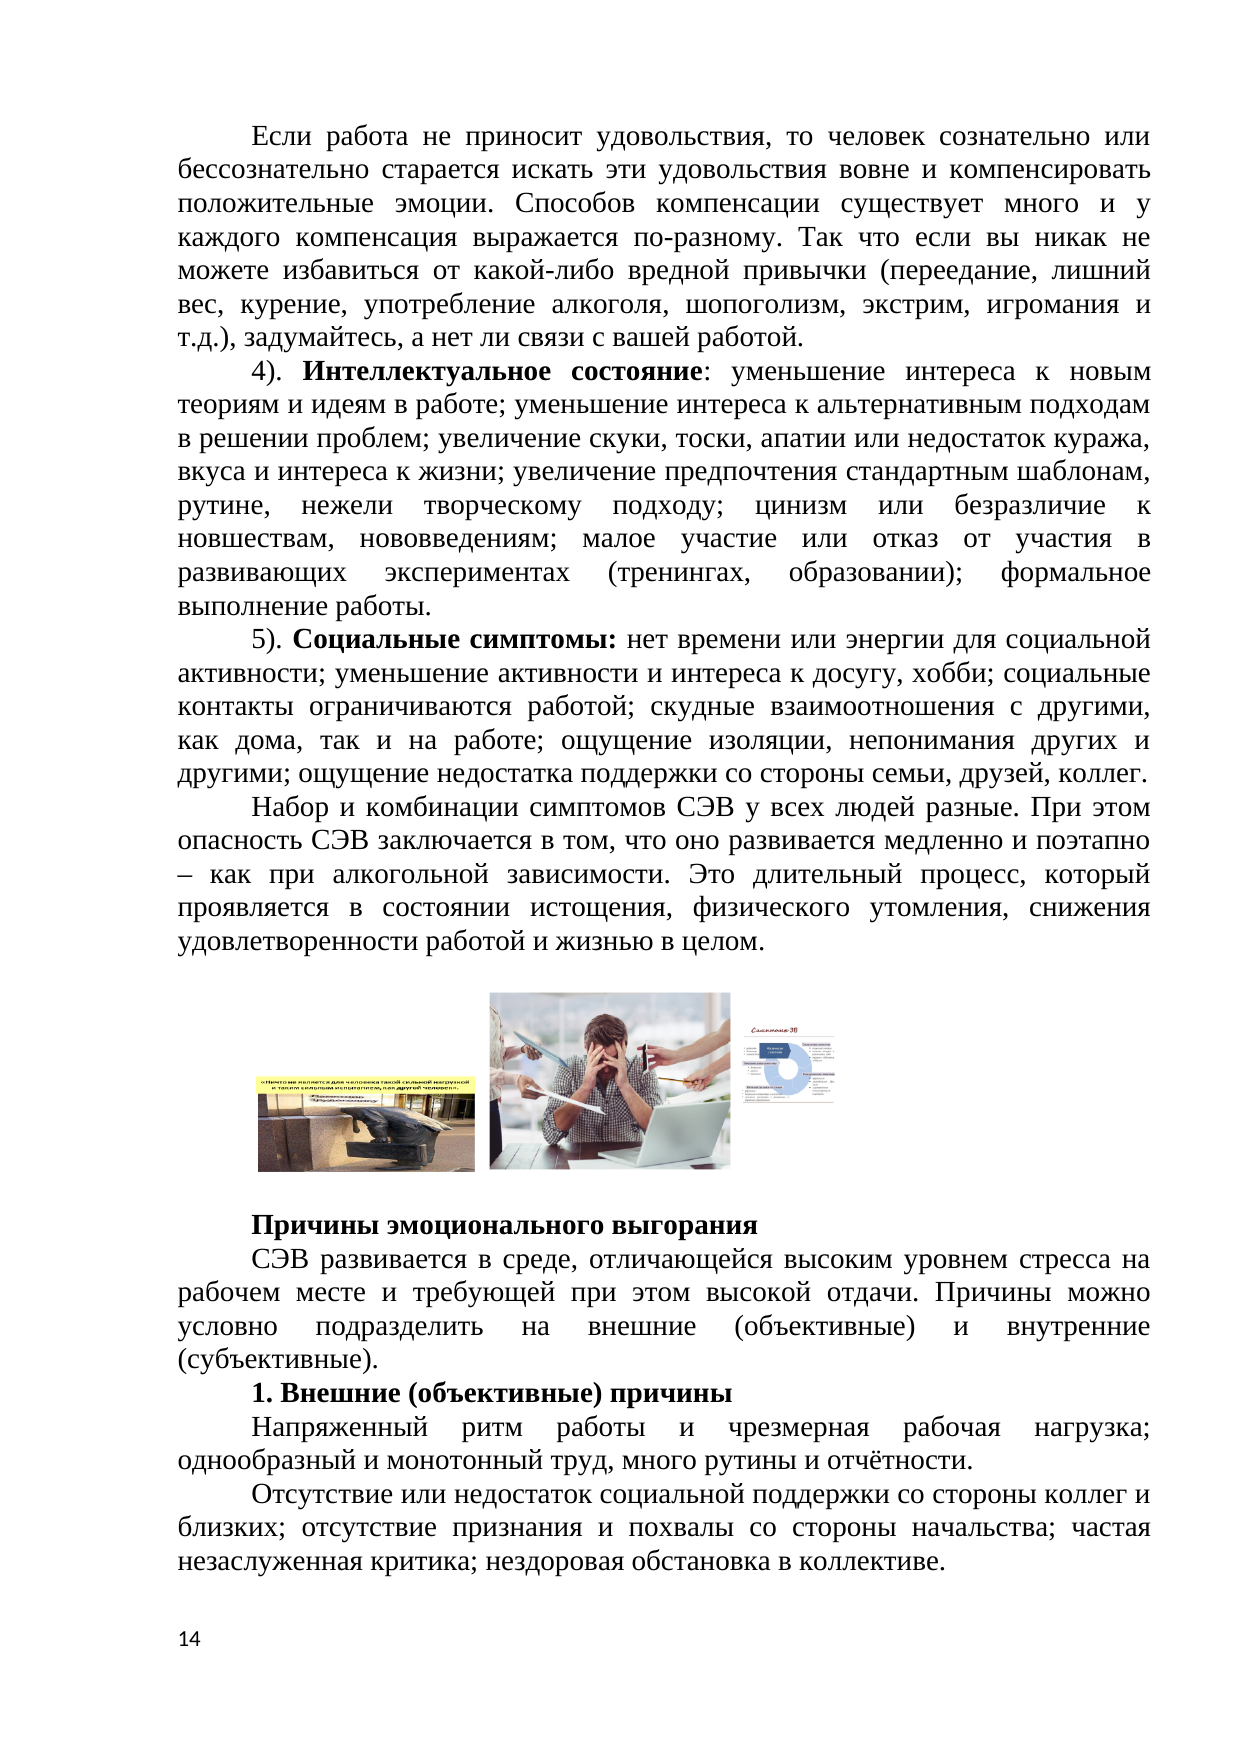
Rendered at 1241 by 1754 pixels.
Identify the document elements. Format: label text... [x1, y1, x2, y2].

text Отсутствие или недостаток социальной поддержки со стороны коллег и близких; отсутствие признания и похвалы со стороны начальства; частая незаслуженная критика; нездоровая обстановка в коллективе. [177, 1476, 1152, 1576]
text Набор и комбинации симптомов СЭВ у всех людей разные. При этом опасность СЭВ заключается в том, что оно развивается медленно и поэтапно – как при алкогольной зависимости. Это длительный процесс, который проявляется в состоянии истощения, физического утомления, снижения удовлетворенности работой и жизнью в целом. [177, 789, 1152, 957]
text Если работа не приносит удовольствия, то человек сознательно или бессознательно старается искать эти удовольствия вовне и компенсировать положительные эмоции. Способов компенсации существует много и у каждого компенсация выражается по-разному. Так что если вы никак не можете избавиться от какой-либо вредной привычки (переедание, лишний вес, курение, употребление алкоголя, шопоголизм, экстрим, игромания и т.д.), задумайтесь, а нет ли связи с вашей работой. [177, 118, 1152, 353]
picture [251, 990, 966, 1174]
text СЭВ развивается в среде, отличающейся высоким уровнем стресса на рабочем месте и требующей при этом высокой отдачи. Причины можно условно подразделить на внешние (объективные) и внутренние (субъективные). [177, 1241, 1152, 1375]
text Напряженный ритм работы и чрезмерная рабочая нагрузка; однообразный и монотонный труд, много рутины и отчётности. [177, 1409, 1152, 1476]
text 5). Социальные симптомы: нет времени или энергии для социальной активности; уменьшение активности и интереса к досугу, хобби; социальные контакты ограничиваются работой; скудные взаимоотношения с другими, как дома, так и на работе; ощущение изоляции, непонимания других и другими; ощущение недостатка поддержки со стороны семьи, друзей, коллег. [177, 621, 1152, 789]
text 4). Интеллектуальное состояние: уменьшение интереса к новым теориям и идеям в работе; уменьшение интереса к альтернативным подходам в решении проблем; увеличение скуки, тоски, апатии или недостаток куража, вкуса и интереса к жизни; увеличение предпочтения стандартным шаблонам, рутине, нежели творческому подходу; цинизм или безразличие к новшествам, нововведениям; малое участие или отказ от участия в развивающих экспериментах (тренингах, образовании); формальное выполнение работы. [177, 353, 1152, 621]
text 1. Внешние (объективные) причины [177, 1375, 1152, 1409]
text Причины эмоционального выгорания [177, 1207, 1152, 1241]
